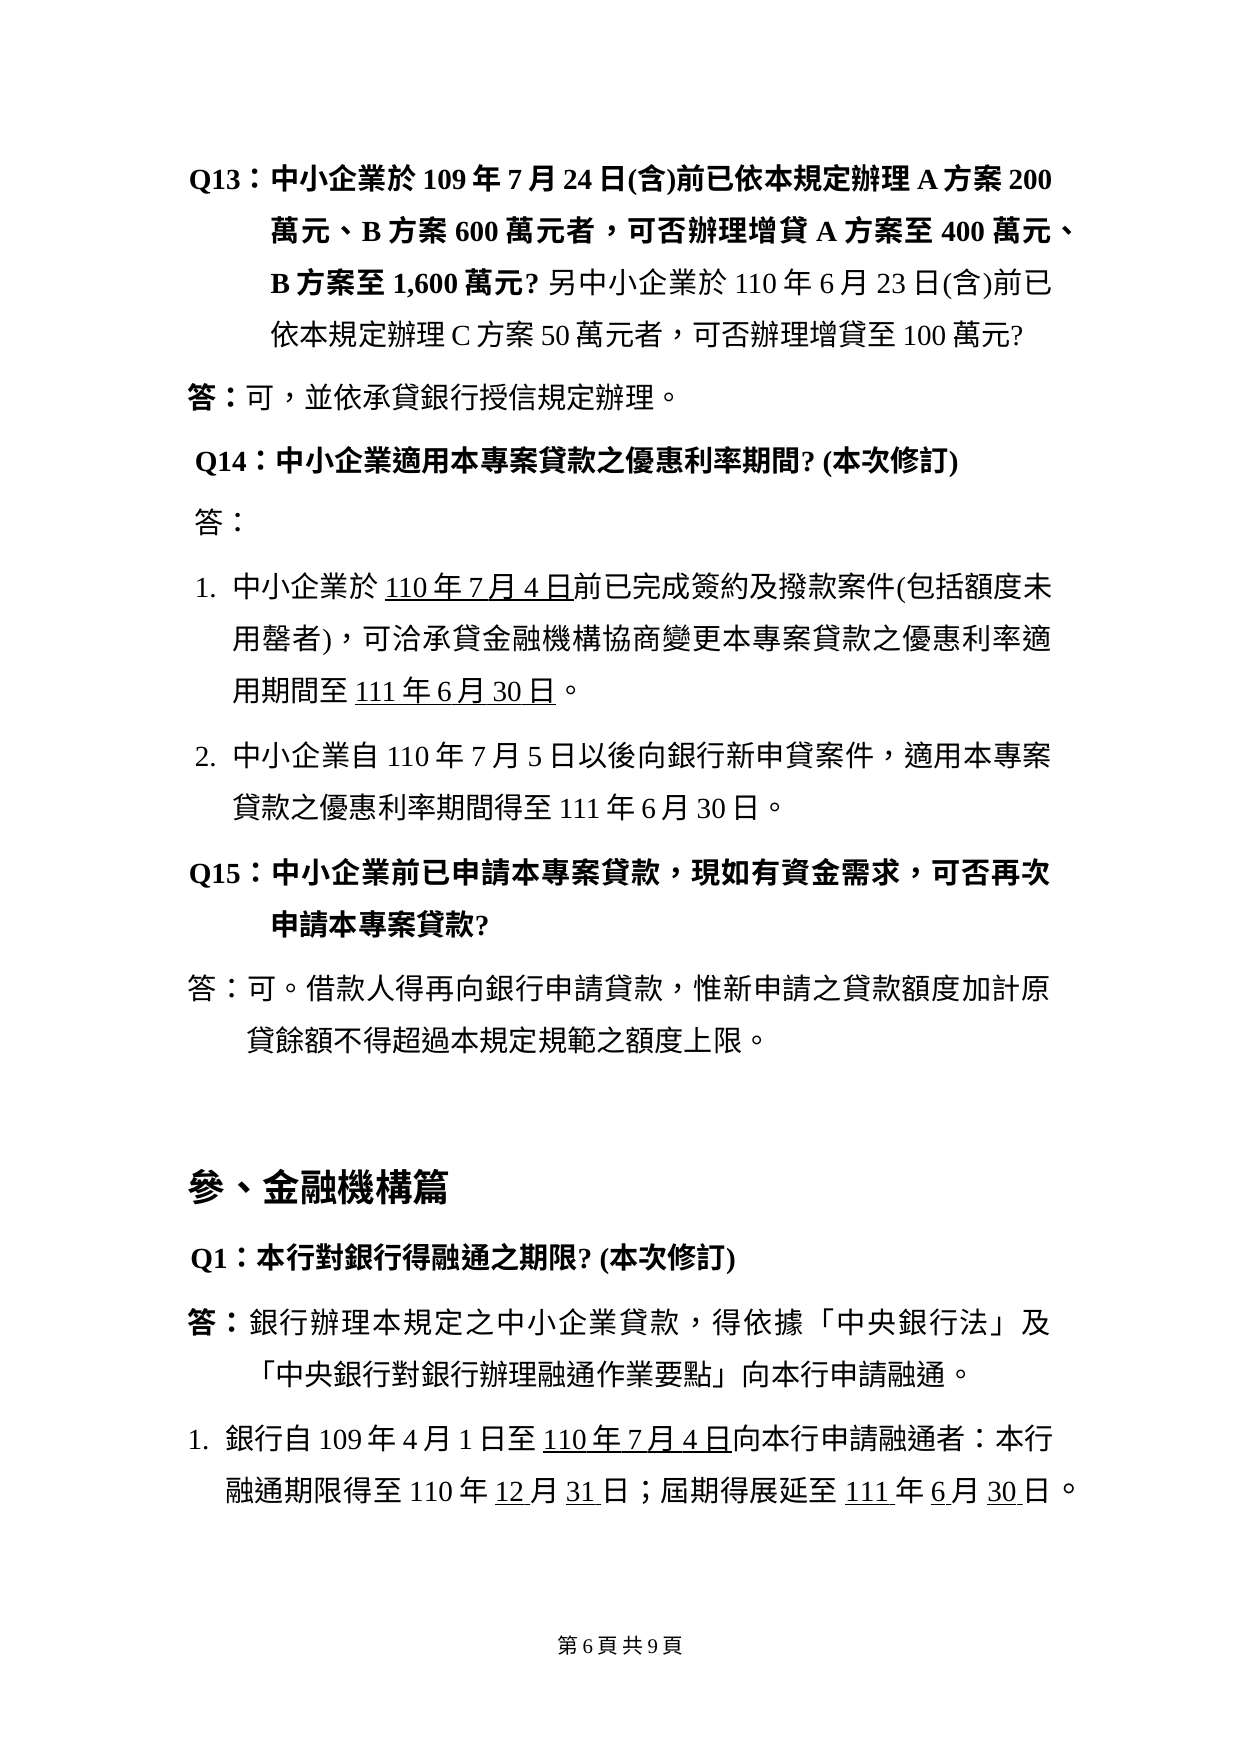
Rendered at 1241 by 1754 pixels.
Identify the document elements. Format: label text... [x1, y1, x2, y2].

text 答：可，並依承貸銀行授信規定辦理。 [187, 368, 1053, 418]
text 答： [194, 493, 1053, 543]
list 銀行自109年4月1日至110年7月4日向本行申請融通者：本行融通期限得至110年12月31日；屆期得展延至111年6月30日。 [187, 1408, 1053, 1564]
text Q15：中小企業前已申請本專案貸款，現如有資金需求，可否再次申請本專案貸款? [188, 841, 1053, 946]
text Q1：本行對銀行得融通之期限? (本次修訂) [190, 1225, 1053, 1279]
text Q14：中小企業適用本專案貸款之優惠利率期間? (本次修訂) [194, 431, 1053, 481]
text 答：銀行辦理本規定之中小企業貸款，得依據「中央銀行法」及「中央銀行對銀行辦理融通作業要點」向本行申請融通。 [187, 1291, 1053, 1396]
text 答：可。借款人得再向銀行申請貸款，惟新申請之貸款額度加計原貸餘額不得超過本規定規範之額度上限。 [187, 958, 1053, 1062]
list 中小企業自110年7月5日以後向銀行新申貸案件，適用本專案貸款之優惠利率期間得至111年6月30日。 [194, 725, 1053, 829]
text Q13：中小企業於109年7月24日(含)前已依本規定辦理A方案200萬元、B方案600萬元者，可否辦理增貸A方案至400萬元、B方案至1,600萬元? 另中小企業於110年6月23日(含)前已依本規定辦理C方案50萬元者，可否辦理增貸至100萬元? [188, 148, 1053, 356]
list 中小企業於110年7月4日前已完成簽約及撥款案件(包括額度未用罄者)，可洽承貸金融機構協商變更本專案貸款之優惠利率適用期間至111年6月30日。 [194, 556, 1053, 712]
text 參、金融機構篇 [187, 1158, 1053, 1212]
